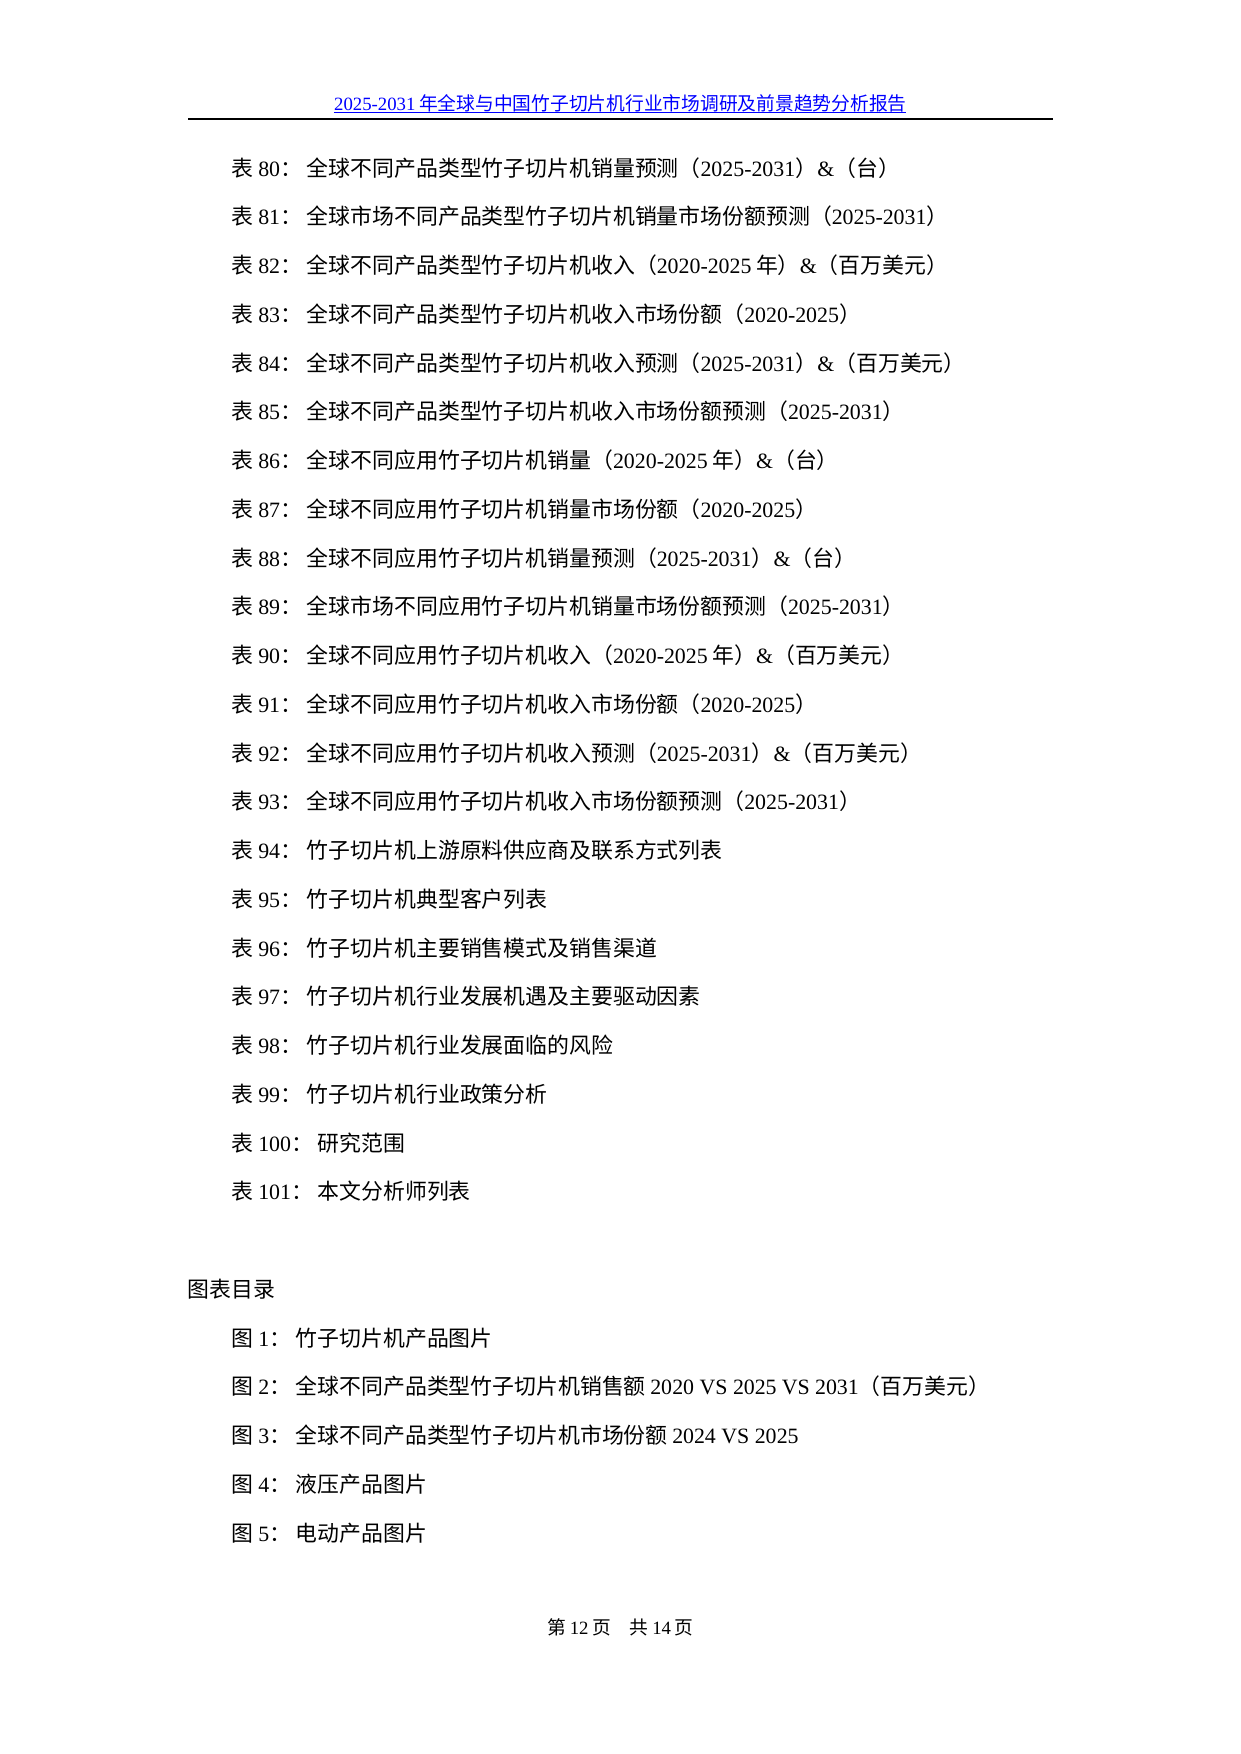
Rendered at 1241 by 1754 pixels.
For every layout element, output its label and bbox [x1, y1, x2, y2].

text [187, 150, 1053, 1548]
